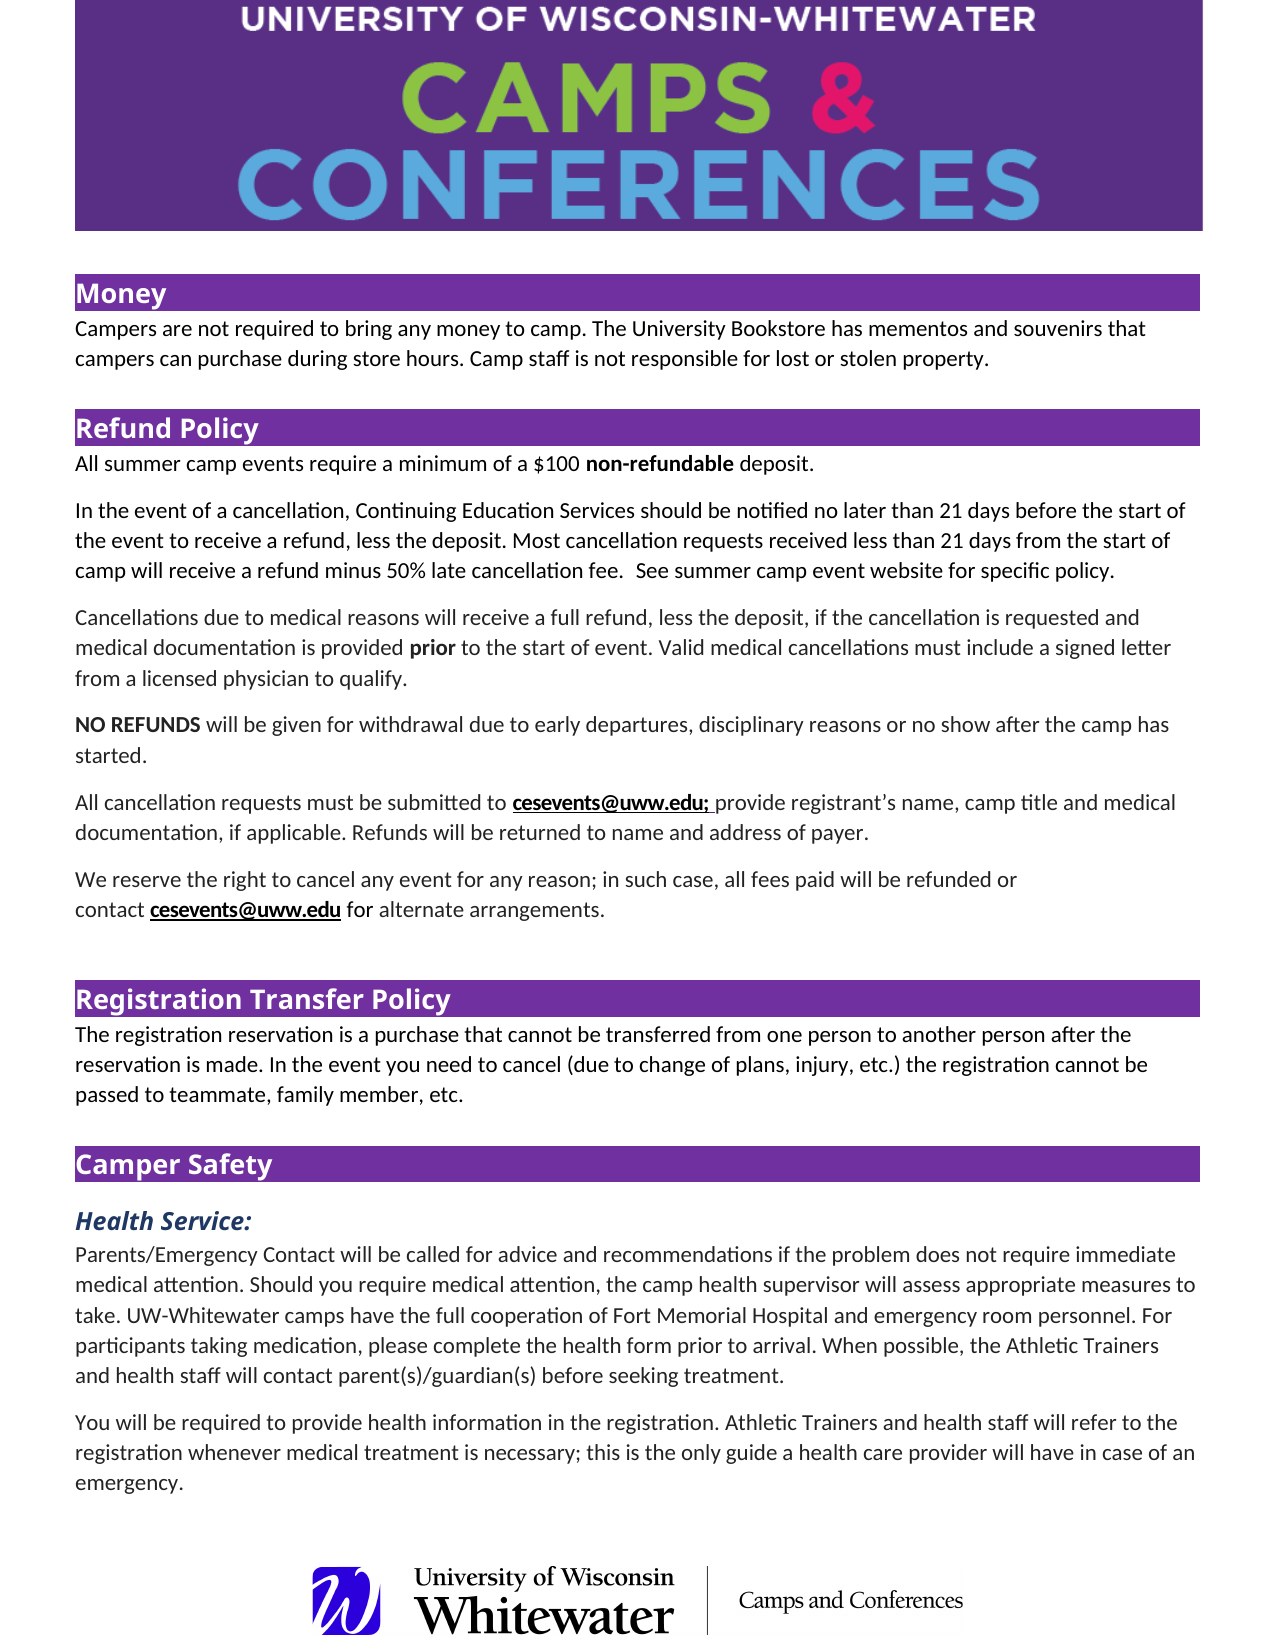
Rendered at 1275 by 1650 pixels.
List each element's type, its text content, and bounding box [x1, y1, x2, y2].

text The registration reservation is a purchase that cannot be transferred from one person to another person after the reservation is made. In the event you need to cancel (due to change of plans, injury, etc.) the registration cannot be passed to teammate, family member, etc. [75, 1020, 1200, 1108]
subtitle Refund Policy [75, 409, 1200, 446]
text All summer camp events require a minimum of a $100 non-refundable deposit. [75, 449, 1200, 477]
subtitle Health Service: [75, 1204, 1200, 1238]
text Campers are not required to bring any money to camp. The University Bookstore has mementos and souvenirs that campers can purchase during store hours. Camp staff is not responsible for lost or stolen property. [75, 314, 1200, 372]
text NO REFUNDS will be given for withdrawal due to early departures, disciplinary reasons or no show after the camp has started. [75, 711, 1200, 769]
picture [75, 0, 1204, 231]
text Cancellations due to medical reasons will receive a full refund, less the deposit, if the cancellation is requested and medical documentation is provided prior to the start of event. Valid medical cancellations must include a signed letter from a licensed physician to qualify. [75, 603, 1200, 692]
subtitle Money [75, 274, 1200, 311]
subtitle Camper Safety [75, 1146, 1200, 1182]
text Parents/Emergency Contact will be called for advice and recommendations if the problem does not require immediate medical attention. Should you require medical attention, the camp health supervisor will assess appropriate measures to take. UW-Whitewater camps have the full cooperation of Fort Memorial Hospital and emergency room personnel. For participants taking medication, please complete the health form prior to arrival. When possible, the Athletic Trainers and health staff will contact parent(s)/guardian(s) before seeking treatment. [75, 1240, 1200, 1389]
subtitle Registration Transfer Policy [75, 980, 1200, 1017]
picture [312, 1566, 963, 1635]
text In the event of a cancellation, Continuing Education Services should be notified no later than 21 days before the start of the event to receive a refund, less the deposit. Most cancellation requests received less than 21 days from the start of camp will receive a refund minus 50% late cancellation fee. See summer camp event website for specific policy. [75, 496, 1200, 584]
text We reserve the right to cancel any event for any reason; in such case, all fees paid will be refunded or contact cesevents@uww.edu for alternate arrangements. [75, 865, 1200, 923]
text You will be required to provide health information in the registration. Athletic Trainers and health staff will refer to the registration whenever medical treatment is necessary; this is the only guide a health care provider will have in case of an emergency. [75, 1408, 1200, 1497]
text All cancellation requests must be submitted to cesevents@uww.edu; provide registrant’s name, camp title and medical documentation, if applicable. Refunds will be returned to name and address of payer. [75, 788, 1200, 846]
